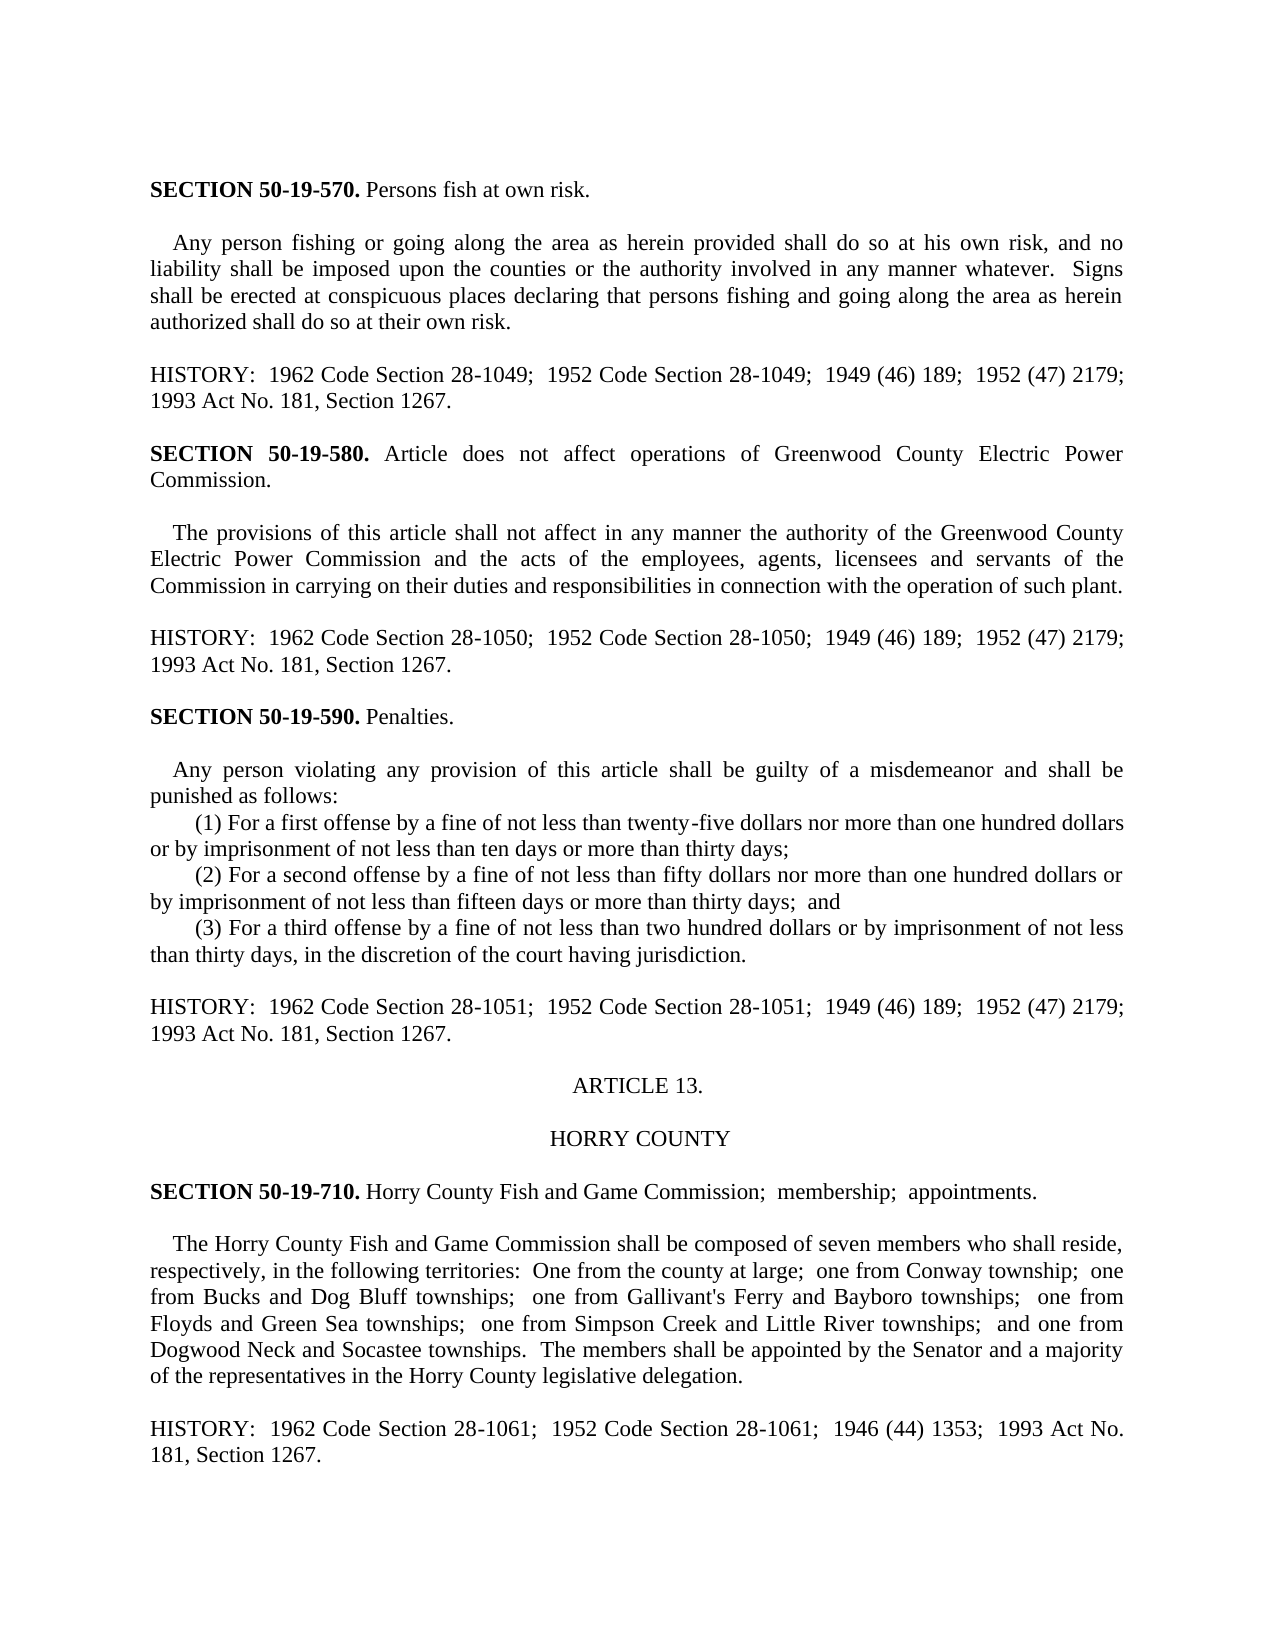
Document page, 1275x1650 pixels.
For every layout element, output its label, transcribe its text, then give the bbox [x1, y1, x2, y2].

text SECTION 50-19-710. Horry County Fish and Game Commission; membership; appointments. [150, 1178, 1125, 1204]
text ARTICLE 13. [150, 1072, 1125, 1099]
text (1) For a first offense by a fine of not less than twenty-five dollars nor more than one hundred dollars or by imprisonment of not less than ten days or more than thirty days; [150, 809, 1125, 862]
text SECTION 50-19-570. Persons fish at own risk. [150, 176, 1125, 203]
text HORRY COUNTY [150, 1125, 1125, 1151]
text The Horry County Fish and Game Commission shall be composed of seven members who shall reside, respectively, in the following territories: One from the county at large; one from Conway township; one from Bucks and Dog Bluff townships; one from Gallivant's Ferry and Bayboro townships; one from Floyds and Green Sea townships; one from Simpson Creek and Little River townships; and one from Dogwood Neck and Socastee townships. The members shall be appointed by the Senator and a majority of the representatives in the Horry County legislative delegation. [150, 1231, 1125, 1389]
text HISTORY: 1962 Code Section 28-1050; 1952 Code Section 28-1050; 1949 (46) 189; 1952 (47) 2179; 1993 Act No. 181, Section 1267. [150, 624, 1125, 677]
text Any person violating any provision of this article shall be guilty of a misdemeanor and shall be punished as follows: [150, 756, 1125, 809]
text (3) For a third offense by a fine of not less than two hundred dollars or by imprisonment of not less than thirty days, in the discretion of the court having jurisdiction. [150, 914, 1125, 967]
text (2) For a second offense by a fine of not less than fifty dollars nor more than one hundred dollars or by imprisonment of not less than fifteen days or more than thirty days; and [150, 862, 1125, 914]
text HISTORY: 1962 Code Section 28-1049; 1952 Code Section 28-1049; 1949 (46) 189; 1952 (47) 2179; 1993 Act No. 181, Section 1267. [150, 361, 1125, 413]
text HISTORY: 1962 Code Section 28-1051; 1952 Code Section 28-1051; 1949 (46) 189; 1952 (47) 2179; 1993 Act No. 181, Section 1267. [150, 993, 1125, 1046]
text HISTORY: 1962 Code Section 28-1061; 1952 Code Section 28-1061; 1946 (44) 1353; 1993 Act No. 181, Section 1267. [150, 1415, 1125, 1468]
text SECTION 50-19-580. Article does not affect operations of Greenwood County Electric Power Commission. [150, 440, 1125, 493]
text SECTION 50-19-590. Penalties. [150, 703, 1125, 730]
text Any person fishing or going along the area as herein provided shall do so at his own risk, and no liability shall be imposed upon the counties or the authority involved in any manner whatever. Signs shall be erected at conspicuous places declaring that persons fishing and going along the area as herein authorized shall do so at their own risk. [150, 229, 1125, 334]
text The provisions of this article shall not affect in any manner the authority of the Greenwood County Electric Power Commission and the acts of the employees, agents, licensees and servants of the Commission in carrying on their duties and responsibilities in connection with the operation of such plant. [150, 519, 1125, 598]
